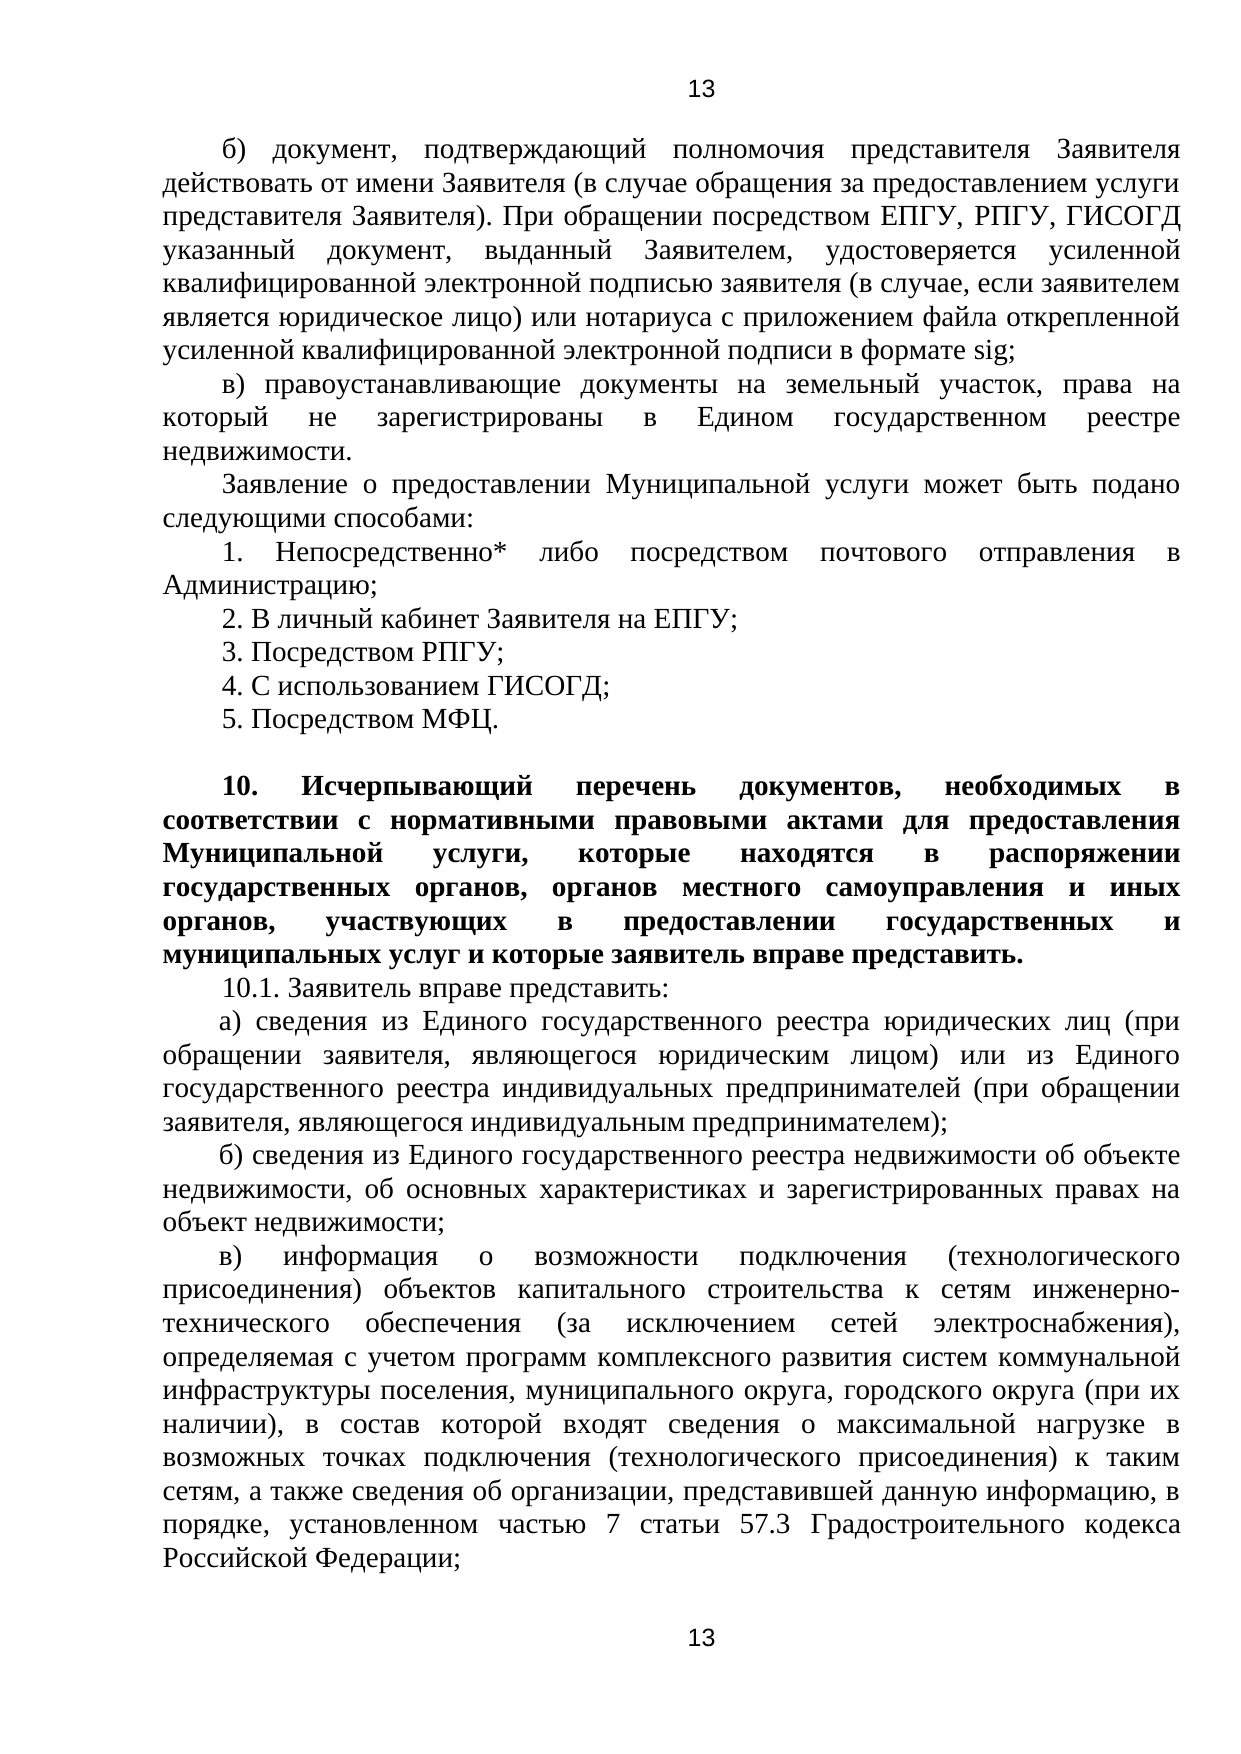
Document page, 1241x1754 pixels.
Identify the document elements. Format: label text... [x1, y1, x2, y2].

text а) сведения из Единого государственного реестра юридических лиц (при обращении заявителя, являющегося юридическим лицом) или из Единого государственного реестра индивидуальных предпринимателей (при обращении заявителя, являющегося индивидуальным предпринимателем); [162, 1003, 1181, 1137]
text б) сведения из Единого государственного реестра недвижимости об объекте недвижимости, об основных характеристиках и зарегистрированных правах на объект недвижимости; [162, 1137, 1181, 1238]
text 5. Посредством МФЦ. [162, 701, 1181, 735]
text 10. Исчерпывающий перечень документов, необходимых в соответствии с нормативными правовыми актами для предоставления Муниципальной услуги, которые находятся в распоряжении государственных органов, органов местного самоуправления и иных органов, участвующих в предоставлении государственных и муниципальных услуг и которые заявитель вправе представить. [162, 768, 1181, 970]
text 2. В личный кабинет Заявителя на ЕПГУ; [162, 601, 1181, 634]
text б) документ, подтверждающий полномочия представителя Заявителя действовать от имени Заявителя (в случае обращения за предоставлением услуги представителя Заявителя). При обращении посредством ЕПГУ, РПГУ, ГИСОГД указанный документ, выданный Заявителем, удостоверяется усиленной квалифицированной электронной подписью заявителя (в случае, если заявителем является юридическое лицо) или нотариуса с приложением файла открепленной усиленной квалифицированной электронной подписи в формате sig; [162, 131, 1181, 366]
text Заявление о предоставлении Муниципальной услуги может быть подано следующими способами: [162, 467, 1181, 534]
text 10.1. Заявитель вправе представить: [162, 970, 1181, 1003]
text 3. Посредством РПГУ; [162, 634, 1181, 668]
text в) информация о возможности подключения (технологического присоединения) объектов капитального строительства к сетям инженерно-технического обеспечения (за исключением сетей электроснабжения), определяемая с учетом программ комплексного развития систем коммунальной инфраструктуры поселения, муниципального округа, городского округа (при их наличии), в состав которой входят сведения о максимальной нагрузке в возможных точках подключения (технологического присоединения) к таким сетям, а также сведения об организации, представившей данную информацию, в порядке, установленном частью 7 статьи 57.3 Градостроительного кодекса Российской Федерации; [162, 1238, 1181, 1573]
text 1. Непосредственно* либо посредством почтового отправления в Администрацию; [162, 534, 1181, 601]
text 4. С использованием ГИСОГД; [162, 668, 1181, 701]
text в) правоустанавливающие документы на земельный участок, права на который не зарегистрированы в Едином государственном реестре недвижимости. [162, 366, 1181, 467]
